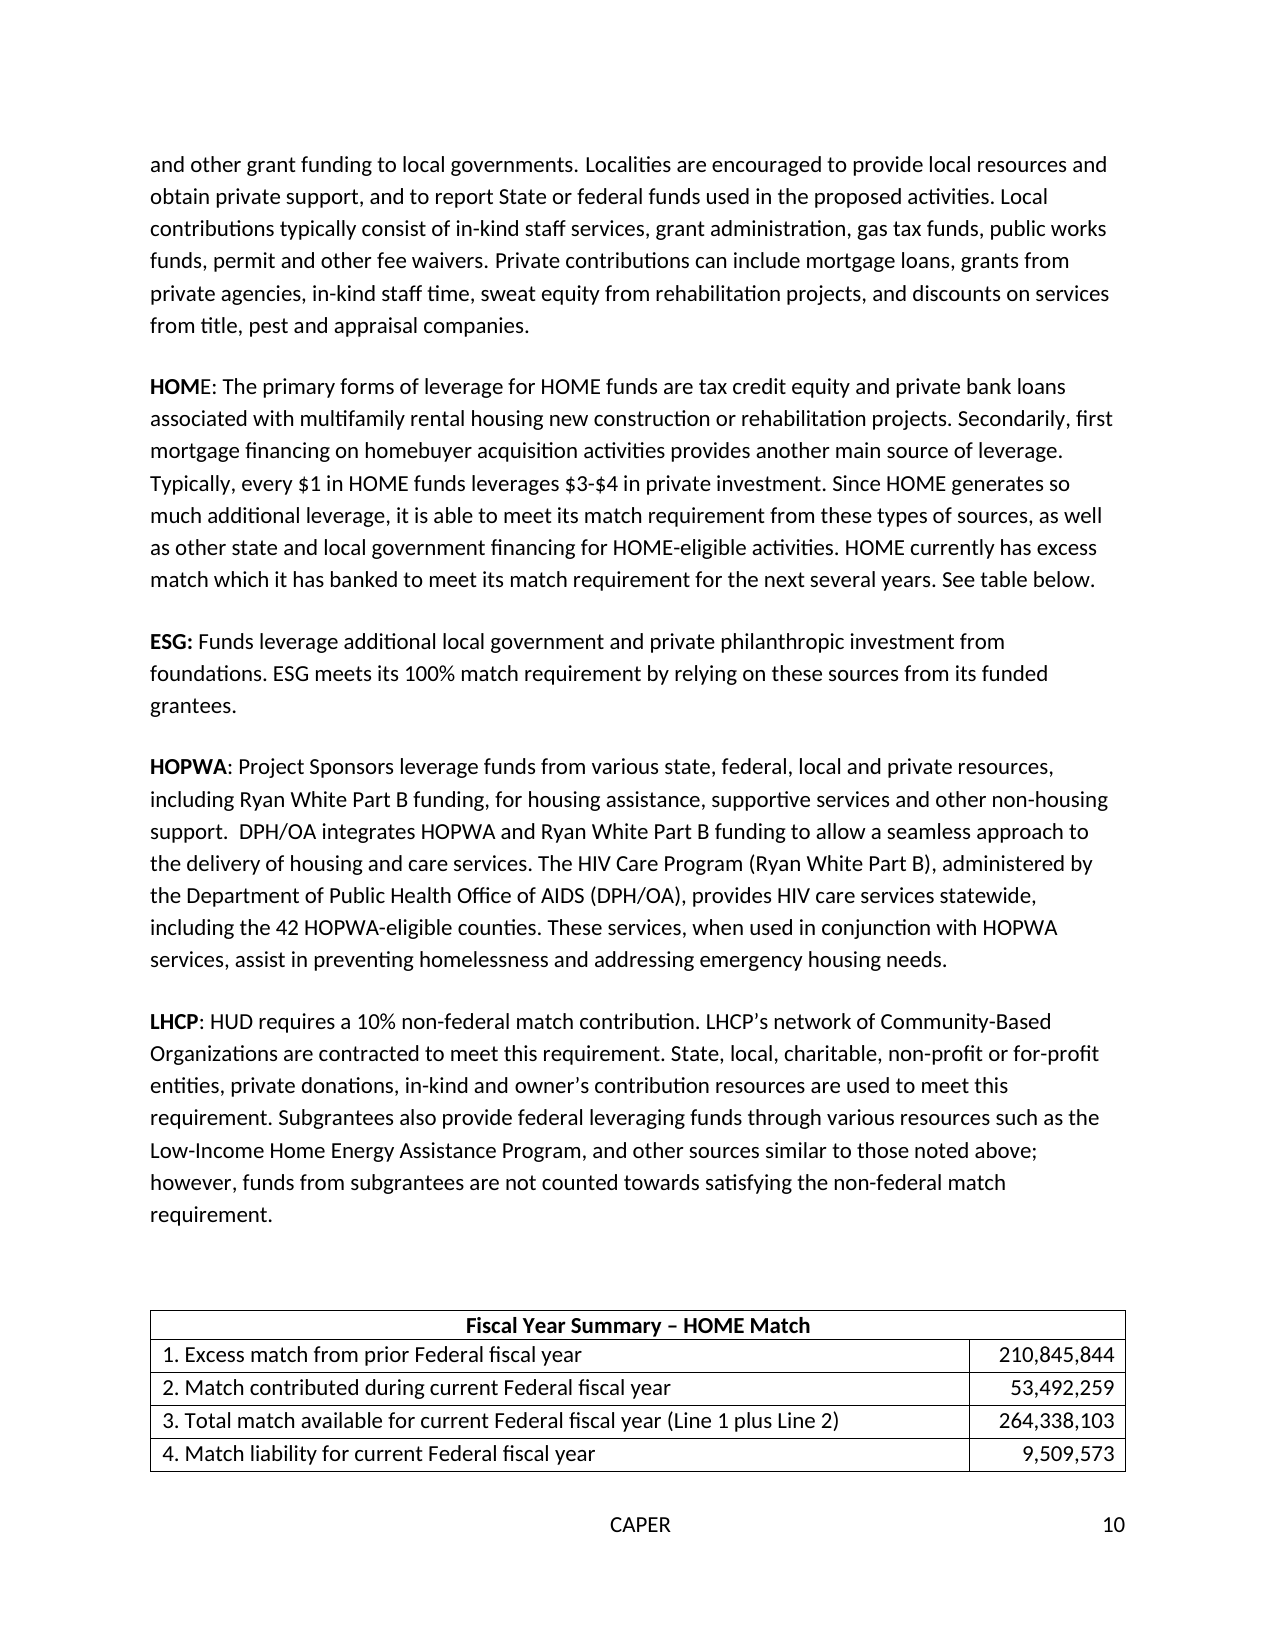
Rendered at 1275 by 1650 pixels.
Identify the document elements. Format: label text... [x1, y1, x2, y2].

table_cell 1. Excess match from prior Federal fiscal year [151, 1340, 969, 1372]
table_cell 53,492,259 [970, 1373, 1125, 1405]
table_cell 9,509,573 [970, 1439, 1125, 1471]
table_cell 2. Match contributed during current Federal fiscal year [151, 1373, 969, 1405]
table_cell 3. Total match available for current Federal fiscal year (Line 1 plus Line 2) [151, 1406, 969, 1438]
text ESG: Funds leverage additional local government and private philanthropic investment from foundations. ESG meets its 100% match requirement by relying on these sources from its funded grantees. [150, 627, 1125, 719]
text HOPWA: Project Sponsors leverage funds from various state, federal, local and private resources, including Ryan White Part B funding, for housing assistance, supportive services and other non-housing support. DPH/OA integrates HOPWA and Ryan White Part B funding to allow a seamless approach to the delivery of housing and care services. The HIV Care Program (Ryan White Part B), administered by the Department of Public Health Office of AIDS (DPH/OA), provides HIV care services statewide, including the 42 HOPWA-eligible counties. These services, when used in conjunction with HOPWA services, assist in preventing homelessness and addressing emergency housing needs. [150, 752, 1125, 974]
text LHCP: HUD requires a 10% non-federal match contribution. LHCP’s network of Community-Based Organizations are contracted to meet this requirement. State, local, charitable, non-profit or for-profit entities, private donations, in-kind and owner’s contribution resources are used to meet this requirement. Subgrantees also provide federal leveraging funds through various resources such as the Low-Income Home Energy Assistance Program, and other sources similar to those noted above; however, funds from subgrantees are not counted towards satisfying the non-federal match requirement. [150, 1007, 1125, 1228]
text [150, 150, 1125, 339]
table_cell 264,338,103 [970, 1406, 1125, 1438]
table_cell 210,845,844 [970, 1340, 1125, 1372]
table_header Fiscal Year Summary – HOME Match [151, 1311, 1125, 1339]
text HOME: The primary forms of leverage for HOME funds are tax credit equity and private bank loans associated with multifamily rental housing new construction or rehabilitation projects. Secondarily, first mortgage financing on homebuyer acquisition activities provides another main source of leverage. Typically, every $1 in HOME funds leverages $3-$4 in private investment. Since HOME generates so much additional leverage, it is able to meet its match requirement from these types of sources, as well as other state and local government financing for HOME-eligible activities. HOME currently has excess match which it has banked to meet its match requirement for the next several years. See table below. [150, 372, 1125, 593]
table_cell 4. Match liability for current Federal fiscal year [151, 1439, 969, 1471]
